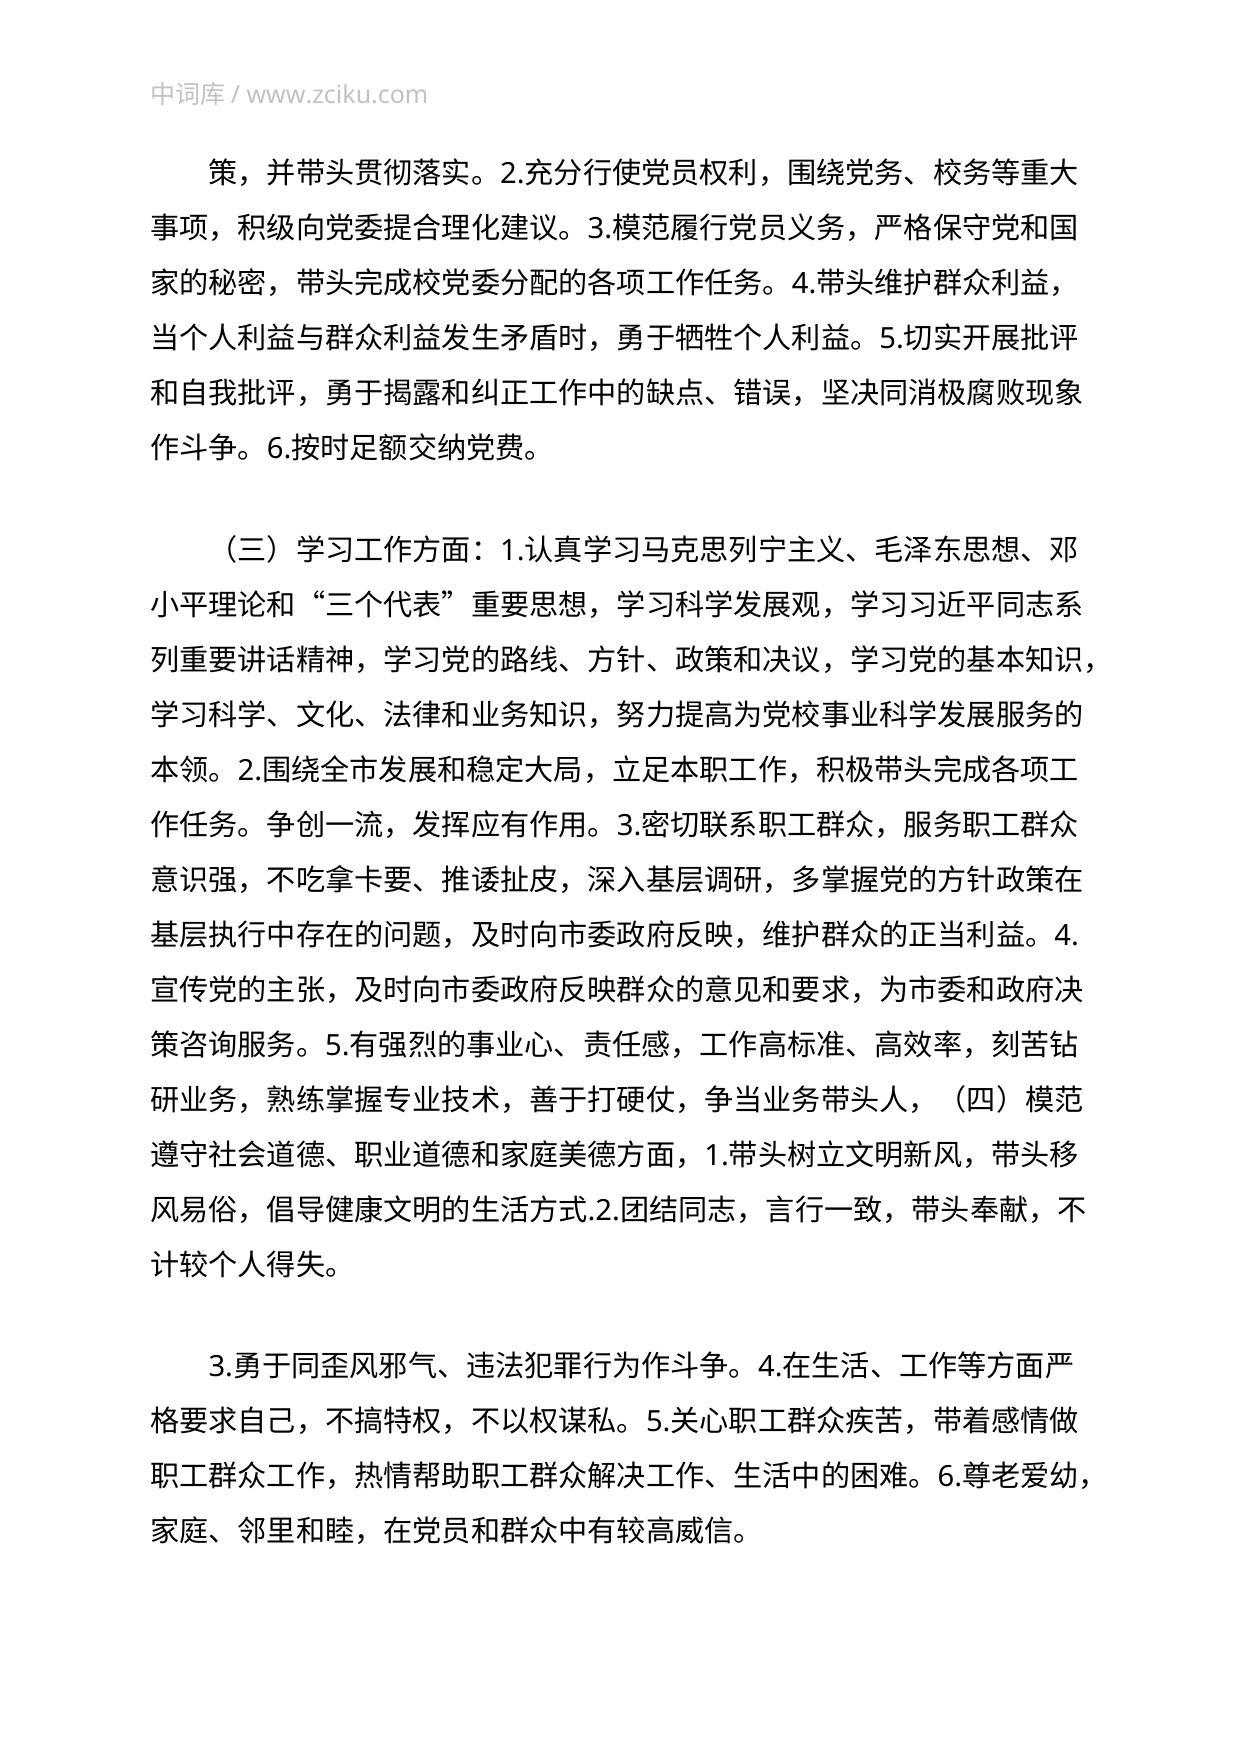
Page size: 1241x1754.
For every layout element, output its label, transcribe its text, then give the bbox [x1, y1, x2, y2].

text （三）学习工作方面：1.认真学习马克思列宁主义、毛泽东思想、邓小平理论和“三个代表”重要思想，学习科学发展观，学习习近平同志系列重要讲话精神，学习党的路线、方针、政策和决议，学习党的基本知识，学习科学、文化、法律和业务知识，努力提高为党校事业科学发展服务的本领。2.围绕全市发展和稳定大局，立足本职工作，积极带头完成各项工作任务。争创一流，发挥应有作用。3.密切联系职工群众，服务职工群众意识强，不吃拿卡要、推诿扯皮，深入基层调研，多掌握党的方针政策在基层执行中存在的问题，及时向市委政府反映，维护群众的正当利益。4.宣传党的主张，及时向市委政府反映群众的意见和要求，为市委和政府决策咨询服务。5.有强烈的事业心、责任感，工作高标准、高效率，刻苦钻研业务，熟练掌握专业技术，善于打硬仗，争当业务带头人，（四）模范遵守社会道德、职业道德和家庭美德方面，1.带头树立文明新风，带头移风易俗，倡导健康文明的生活方式.2.团结同志，言行一致，带头奉献，不计较个人得失。 [150, 527, 1090, 1283]
text 策，并带头贯彻落实。2.充分行使党员权利，围绕党务、校务等重大事项，积级向党委提合理化建议。3.模范履行党员义务，严格保守党和国家的秘密，带头完成校党委分配的各项工作任务。4.带头维护群众利益，当个人利益与群众利益发生矛盾时，勇于牺牲个人利益。5.切实开展批评和自我批评，勇于揭露和纠正工作中的缺点、错误，坚决同消极腐败现象作斗争。6.按时足额交纳党费。 [150, 150, 1090, 467]
text 3.勇于同歪风邪气、违法犯罪行为作斗争。4.在生活、工作等方面严格要求自己，不搞特权，不以权谋私。5.关心职工群众疾苦，带着感情做职工群众工作，热情帮助职工群众解决工作、生活中的困难。6.尊老爱幼，家庭、邻里和睦，在党员和群众中有较高威信。 [150, 1343, 1090, 1550]
